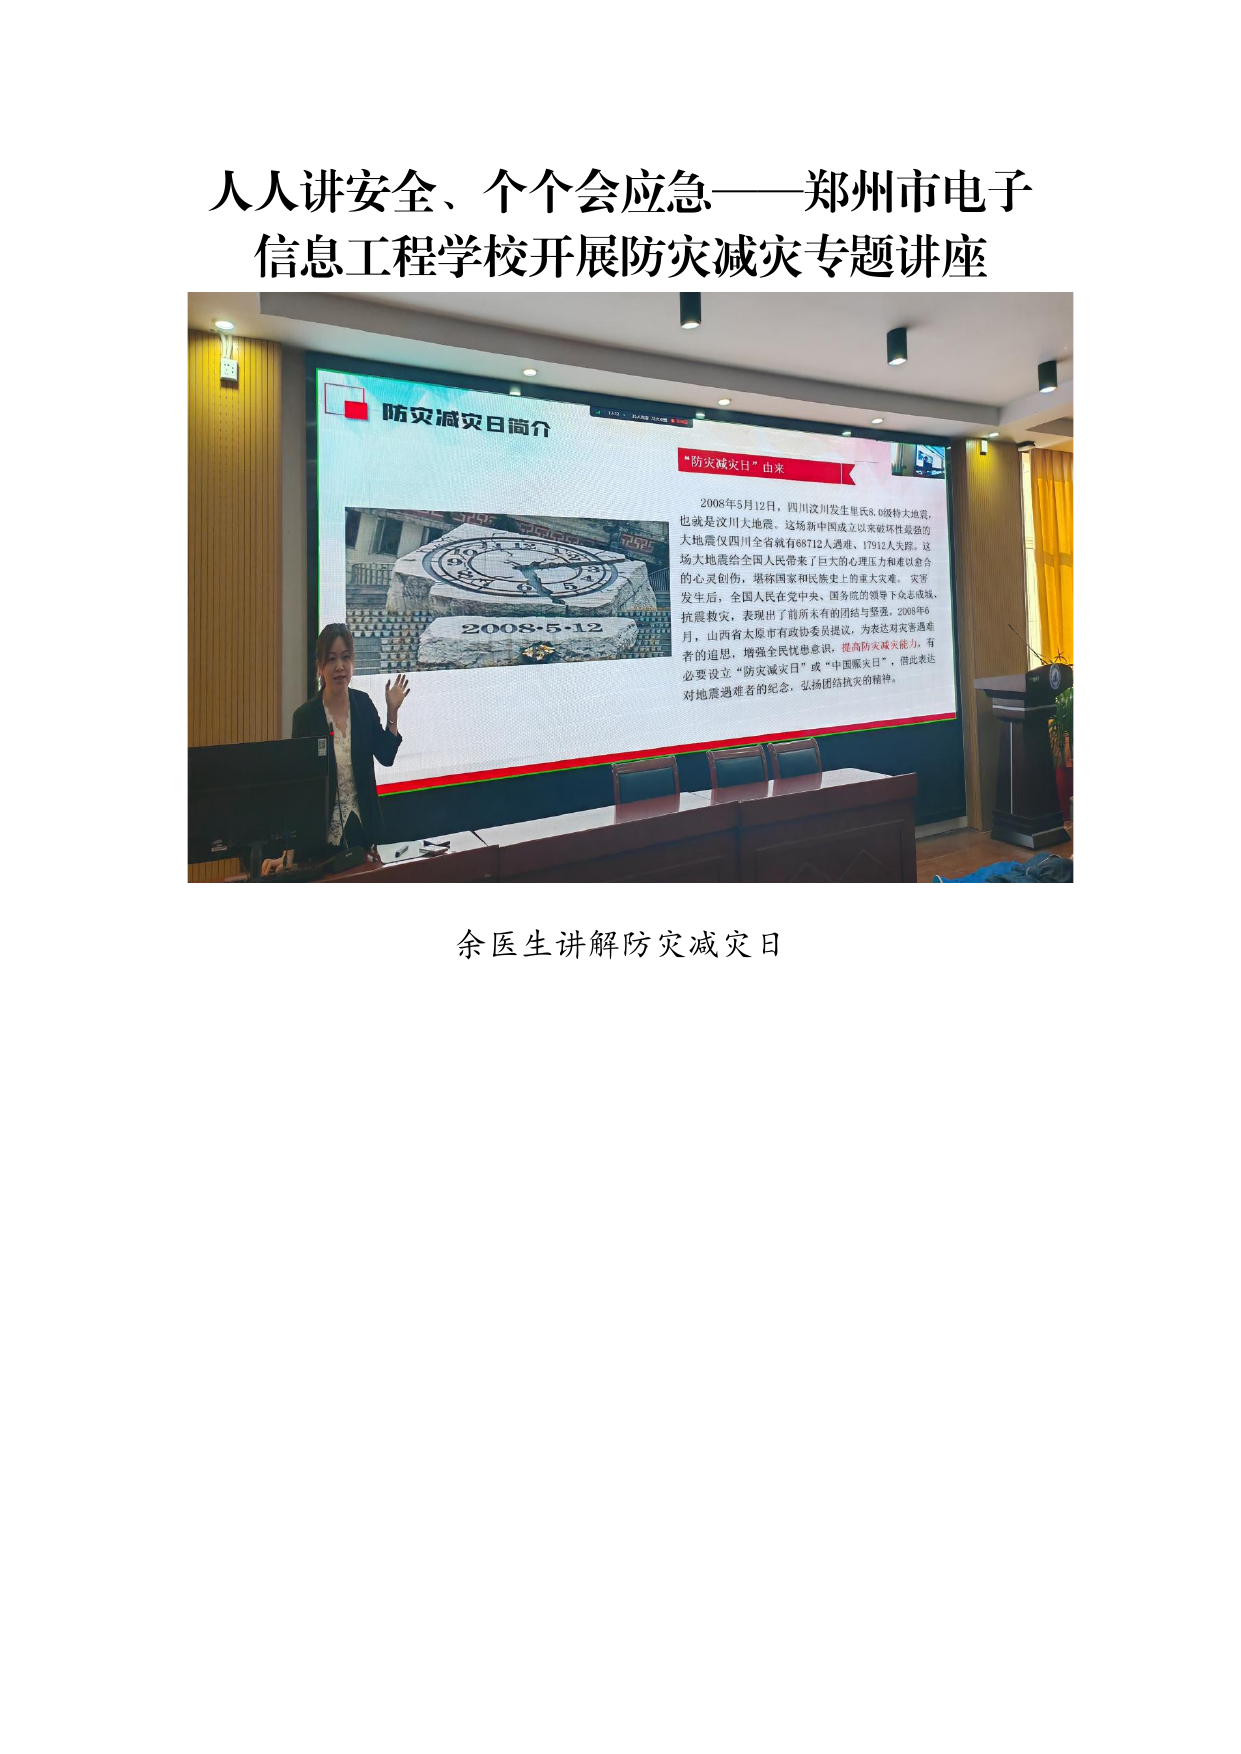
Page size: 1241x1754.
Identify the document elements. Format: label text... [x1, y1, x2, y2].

picture [187, 292, 1074, 883]
text 余医生讲解防灾减灾日 [187, 909, 1053, 974]
text 人人讲安全、个个会应急——郑州市电子信息工程学校开展防灾减灾专题讲座 [187, 162, 1053, 292]
